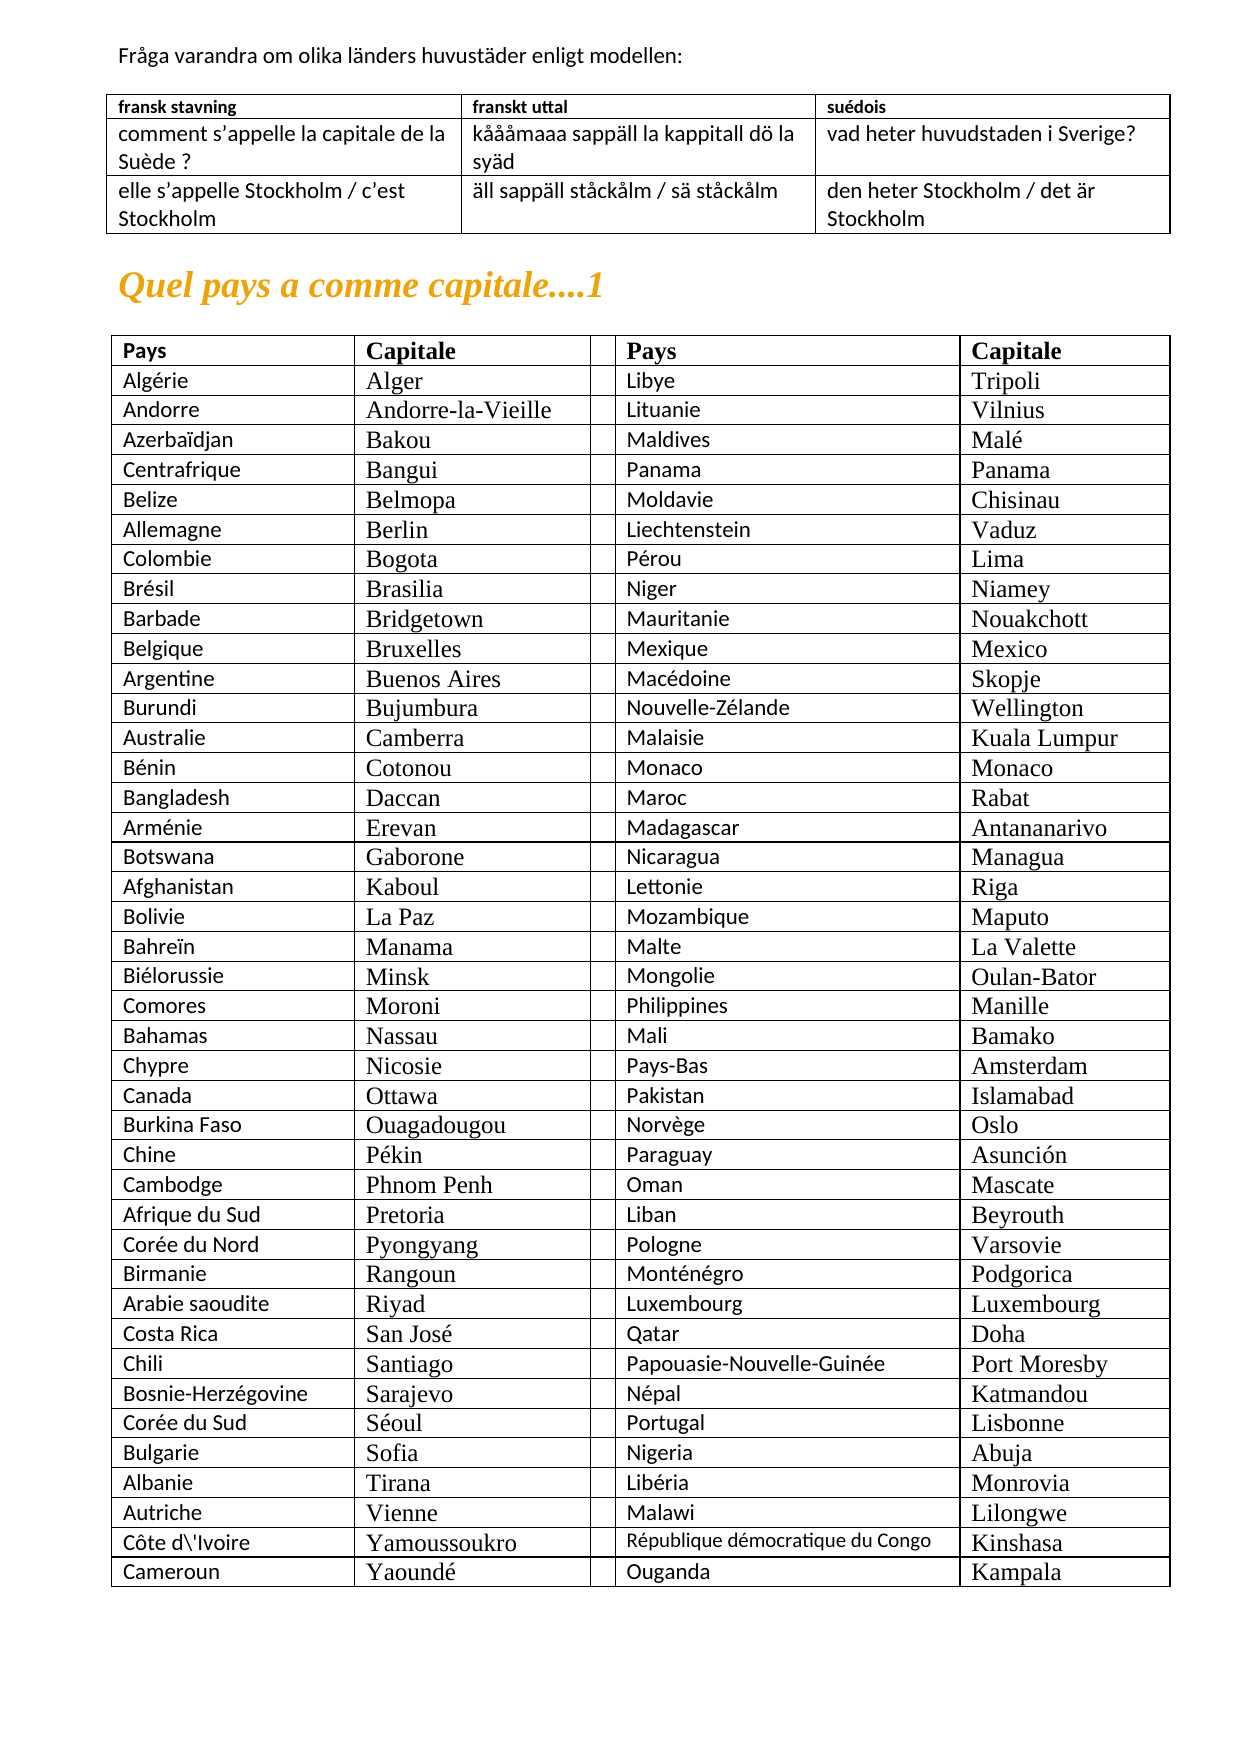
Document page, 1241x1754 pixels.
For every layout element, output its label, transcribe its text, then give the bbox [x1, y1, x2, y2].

table_cell Bolivie [112, 902, 354, 931]
table_cell Niamey [961, 574, 1169, 603]
table_cell Panama [616, 455, 959, 484]
table_cell Allemagne [112, 515, 354, 543]
table_cell Argentine [112, 664, 354, 692]
table_cell [591, 1170, 615, 1199]
table_cell [591, 813, 615, 841]
table_header Pays [616, 336, 959, 365]
table_cell [591, 753, 615, 782]
table_cell [591, 1409, 615, 1437]
table_cell [591, 783, 615, 812]
table_cell Maldives [616, 425, 959, 454]
table_cell Abuja [961, 1438, 1169, 1467]
table_cell Moroni [355, 991, 590, 1020]
table_cell Chine [112, 1140, 354, 1169]
table_cell [591, 1230, 615, 1258]
table_cell Daccan [355, 783, 590, 812]
table_cell Bahreïn [112, 932, 354, 961]
table_cell Doha [961, 1319, 1169, 1348]
table_cell kåååmaaa sappäll la kappitall dö la syäd [462, 119, 815, 175]
table_cell Managua [961, 843, 1169, 871]
table_header franskt uttal [462, 95, 815, 118]
table_cell Comores [112, 991, 354, 1020]
table_cell Manama [355, 932, 590, 961]
table_cell Minsk [355, 962, 590, 990]
table_cell [591, 1349, 615, 1378]
table_cell Bamako [961, 1021, 1169, 1050]
table_cell Malte [616, 932, 959, 961]
table_cell Mexique [616, 634, 959, 663]
table_cell Ouagadougou [355, 1111, 590, 1139]
table_cell Mexico [961, 634, 1169, 663]
text Fråga varandra om olika länders huvustäder enligt modellen: [118, 41, 1199, 69]
table_cell Vaduz [961, 515, 1169, 543]
table_cell [591, 1081, 615, 1109]
table_cell Belmopa [355, 485, 590, 514]
table_cell Lilongwe [961, 1498, 1169, 1527]
table_cell Port Moresby [961, 1349, 1169, 1378]
table_cell Liechtenstein [616, 515, 959, 543]
table_cell [591, 396, 615, 424]
table_cell [591, 843, 615, 871]
table_cell Centrafrique [112, 455, 354, 484]
table_cell [591, 366, 615, 394]
table_cell Andorre-la-Vieille [355, 396, 590, 424]
table_cell Burundi [112, 694, 354, 722]
table_cell Bangui [355, 455, 590, 484]
table_cell Vilnius [961, 396, 1169, 424]
table_cell Burkina Faso [112, 1111, 354, 1139]
table_cell Mongolie [616, 962, 959, 990]
table_cell [591, 962, 615, 990]
table_cell [591, 1021, 615, 1050]
table_cell Luxembourg [616, 1289, 959, 1318]
table_cell Corée du Sud [112, 1409, 354, 1437]
table_cell Macédoine [616, 664, 959, 692]
table_cell Riga [961, 872, 1169, 901]
table_cell Cotonou [355, 753, 590, 782]
text Quel pays a comme capitale....1 [118, 263, 1199, 306]
table_cell Bénin [112, 753, 354, 782]
table_cell [591, 455, 615, 484]
table_cell Ouganda [616, 1558, 959, 1586]
table_cell Bangladesh [112, 783, 354, 812]
table_cell [591, 1498, 615, 1527]
table_cell [591, 425, 615, 454]
table_cell Chypre [112, 1051, 354, 1080]
table_cell Nassau [355, 1021, 590, 1050]
table_cell Arménie [112, 813, 354, 841]
table_cell Santiago [355, 1349, 590, 1378]
table_cell Varsovie [961, 1230, 1169, 1258]
table_header [591, 336, 615, 365]
table_cell Nouvelle-Zélande [616, 694, 959, 722]
table_cell Mascate [961, 1170, 1169, 1199]
table_cell Colombie [112, 545, 354, 573]
table_cell Papouasie-Nouvelle-Guinée [616, 1349, 959, 1378]
table_cell Autriche [112, 1498, 354, 1527]
table_cell Libéria [616, 1468, 959, 1497]
table_cell [591, 694, 615, 722]
table_cell Mali [616, 1021, 959, 1050]
table_cell äll sappäll ståckålm / sä ståckålm [462, 176, 815, 232]
table_cell Corée du Nord [112, 1230, 354, 1258]
table_cell Buenos Aires [355, 664, 590, 692]
table_cell Bulgarie [112, 1438, 354, 1467]
table_cell vad heter huvudstaden i Sverige? [816, 119, 1169, 175]
table_cell Gaborone [355, 843, 590, 871]
table_cell San José [355, 1319, 590, 1348]
table_cell Canada [112, 1081, 354, 1109]
table_cell Nigeria [616, 1438, 959, 1467]
table_cell Moldavie [616, 485, 959, 514]
table_cell Pays-Bas [616, 1051, 959, 1080]
table_cell Yaoundé [355, 1558, 590, 1586]
table_cell [591, 604, 615, 633]
table_cell [591, 872, 615, 901]
table_cell Skopje [961, 664, 1169, 692]
table_cell Malaisie [616, 723, 959, 752]
table_cell Azerbaïdjan [112, 425, 354, 454]
table_cell Islamabad [961, 1081, 1169, 1109]
table_cell Kinshasa [961, 1528, 1169, 1556]
table_cell Biélorussie [112, 962, 354, 990]
table_cell Kaboul [355, 872, 590, 901]
table_cell [591, 1289, 615, 1318]
table_cell Lituanie [616, 396, 959, 424]
table_cell Liban [616, 1200, 959, 1229]
table_cell [591, 723, 615, 752]
table_cell Portugal [616, 1409, 959, 1437]
table_cell Birmanie [112, 1260, 354, 1288]
table_cell [591, 932, 615, 961]
table_cell [591, 664, 615, 692]
table_cell [591, 515, 615, 543]
table_cell [591, 634, 615, 663]
table_cell Tripoli [961, 366, 1169, 394]
table_cell Maroc [616, 783, 959, 812]
table_cell Pologne [616, 1230, 959, 1258]
table_cell Afghanistan [112, 872, 354, 901]
table_cell Pyongyang [355, 1230, 590, 1258]
table_cell Vienne [355, 1498, 590, 1527]
table_cell den heter Stockholm / det är Stockholm [816, 176, 1169, 232]
table_cell [591, 902, 615, 931]
table_cell Brasilia [355, 574, 590, 603]
table_cell Costa Rica [112, 1319, 354, 1348]
table_cell Afrique du Sud [112, 1200, 354, 1229]
table_cell Pakistan [616, 1081, 959, 1109]
table_cell Mauritanie [616, 604, 959, 633]
table_cell Nicosie [355, 1051, 590, 1080]
table_cell [591, 545, 615, 573]
table_cell Wellington [961, 694, 1169, 722]
table_cell Lisbonne [961, 1409, 1169, 1437]
table_cell [591, 1528, 615, 1556]
table_cell Katmandou [961, 1379, 1169, 1407]
table_cell Manille [961, 991, 1169, 1020]
table_cell [591, 1260, 615, 1288]
table_cell [591, 1438, 615, 1467]
table_cell Côte d\'Ivoire [112, 1528, 354, 1556]
table_cell Brésil [112, 574, 354, 603]
table_cell Bridgetown [355, 604, 590, 633]
table_cell Paraguay [616, 1140, 959, 1169]
table_cell [591, 1140, 615, 1169]
table_cell Chili [112, 1349, 354, 1378]
table_cell Luxembourg [961, 1289, 1169, 1318]
table_cell Antananarivo [961, 813, 1169, 841]
table_header Capitale [961, 336, 1169, 365]
table_cell Malé [961, 425, 1169, 454]
table_cell La Valette [961, 932, 1169, 961]
table_cell Malawi [616, 1498, 959, 1527]
table_cell Amsterdam [961, 1051, 1169, 1080]
table_cell comment s’appelle la capitale de la Suède ? [107, 119, 461, 175]
table_cell Libye [616, 366, 959, 394]
table_cell Riyad [355, 1289, 590, 1318]
table_cell [591, 1051, 615, 1080]
table_cell Oulan-Bator [961, 962, 1169, 990]
table_cell Sarajevo [355, 1379, 590, 1407]
table_cell Lima [961, 545, 1169, 573]
table_cell [591, 574, 615, 603]
table_cell Rangoun [355, 1260, 590, 1288]
table_cell Cameroun [112, 1558, 354, 1586]
table_cell Pérou [616, 545, 959, 573]
table_cell Camberra [355, 723, 590, 752]
table_cell Berlin [355, 515, 590, 543]
table_cell Erevan [355, 813, 590, 841]
table_cell Monrovia [961, 1468, 1169, 1497]
table_cell [591, 1111, 615, 1139]
table_cell Asunción [961, 1140, 1169, 1169]
table_cell [591, 991, 615, 1020]
table_header suédois [816, 95, 1169, 118]
table_cell République démocratique du Congo [616, 1528, 959, 1556]
table_header fransk stavning [107, 95, 461, 118]
table_cell Mozambique [616, 902, 959, 931]
table_cell Chisinau [961, 485, 1169, 514]
table_cell Albanie [112, 1468, 354, 1497]
table_cell Monaco [616, 753, 959, 782]
table_cell Alger [355, 366, 590, 394]
table_cell Phnom Penh [355, 1170, 590, 1199]
table_cell Bujumbura [355, 694, 590, 722]
table_cell Andorre [112, 396, 354, 424]
table_cell Barbade [112, 604, 354, 633]
table_cell elle s’appelle Stockholm / c’est Stockholm [107, 176, 461, 232]
table_cell Séoul [355, 1409, 590, 1437]
table_cell Panama [961, 455, 1169, 484]
table_cell Arabie saoudite [112, 1289, 354, 1318]
table_cell Belgique [112, 634, 354, 663]
table_cell Maputo [961, 902, 1169, 931]
table_cell Sofia [355, 1438, 590, 1467]
table_cell Bosnie-Herzégovine [112, 1379, 354, 1407]
table_cell Madagascar [616, 813, 959, 841]
table_cell [591, 1319, 615, 1348]
table_cell Beyrouth [961, 1200, 1169, 1229]
table_cell Oman [616, 1170, 959, 1199]
table_cell [591, 1468, 615, 1497]
table_cell Pretoria [355, 1200, 590, 1229]
table_header Capitale [355, 336, 590, 365]
table_cell Kampala [961, 1558, 1169, 1586]
table_cell Philippines [616, 991, 959, 1020]
table_cell Yamoussoukro [355, 1528, 590, 1556]
table_cell Ottawa [355, 1081, 590, 1109]
table_cell Cambodge [112, 1170, 354, 1199]
table_header Pays [112, 336, 354, 365]
table_cell Bogota [355, 545, 590, 573]
table_cell Belize [112, 485, 354, 514]
table_cell Rabat [961, 783, 1169, 812]
table_cell Monaco [961, 753, 1169, 782]
table_cell Nouakchott [961, 604, 1169, 633]
table_cell La Paz [355, 902, 590, 931]
table_cell Bakou [355, 425, 590, 454]
table_cell [591, 1200, 615, 1229]
table_cell Kuala Lumpur [961, 723, 1169, 752]
table_cell Qatar [616, 1319, 959, 1348]
table_cell Norvège [616, 1111, 959, 1139]
table_cell Podgorica [961, 1260, 1169, 1288]
table_cell Népal [616, 1379, 959, 1407]
table_cell Bahamas [112, 1021, 354, 1050]
table_cell Tirana [355, 1468, 590, 1497]
table_cell Lettonie [616, 872, 959, 901]
table_cell Algérie [112, 366, 354, 394]
table_cell Niger [616, 574, 959, 603]
table_cell Nicaragua [616, 843, 959, 871]
table_cell Bruxelles [355, 634, 590, 663]
table_cell Botswana [112, 843, 354, 871]
table_cell [591, 1379, 615, 1407]
table_cell Monténégro [616, 1260, 959, 1288]
table_cell Pékin [355, 1140, 590, 1169]
table_cell [591, 485, 615, 514]
table_cell Oslo [961, 1111, 1169, 1139]
table_cell [591, 1558, 615, 1586]
table_cell Australie [112, 723, 354, 752]
